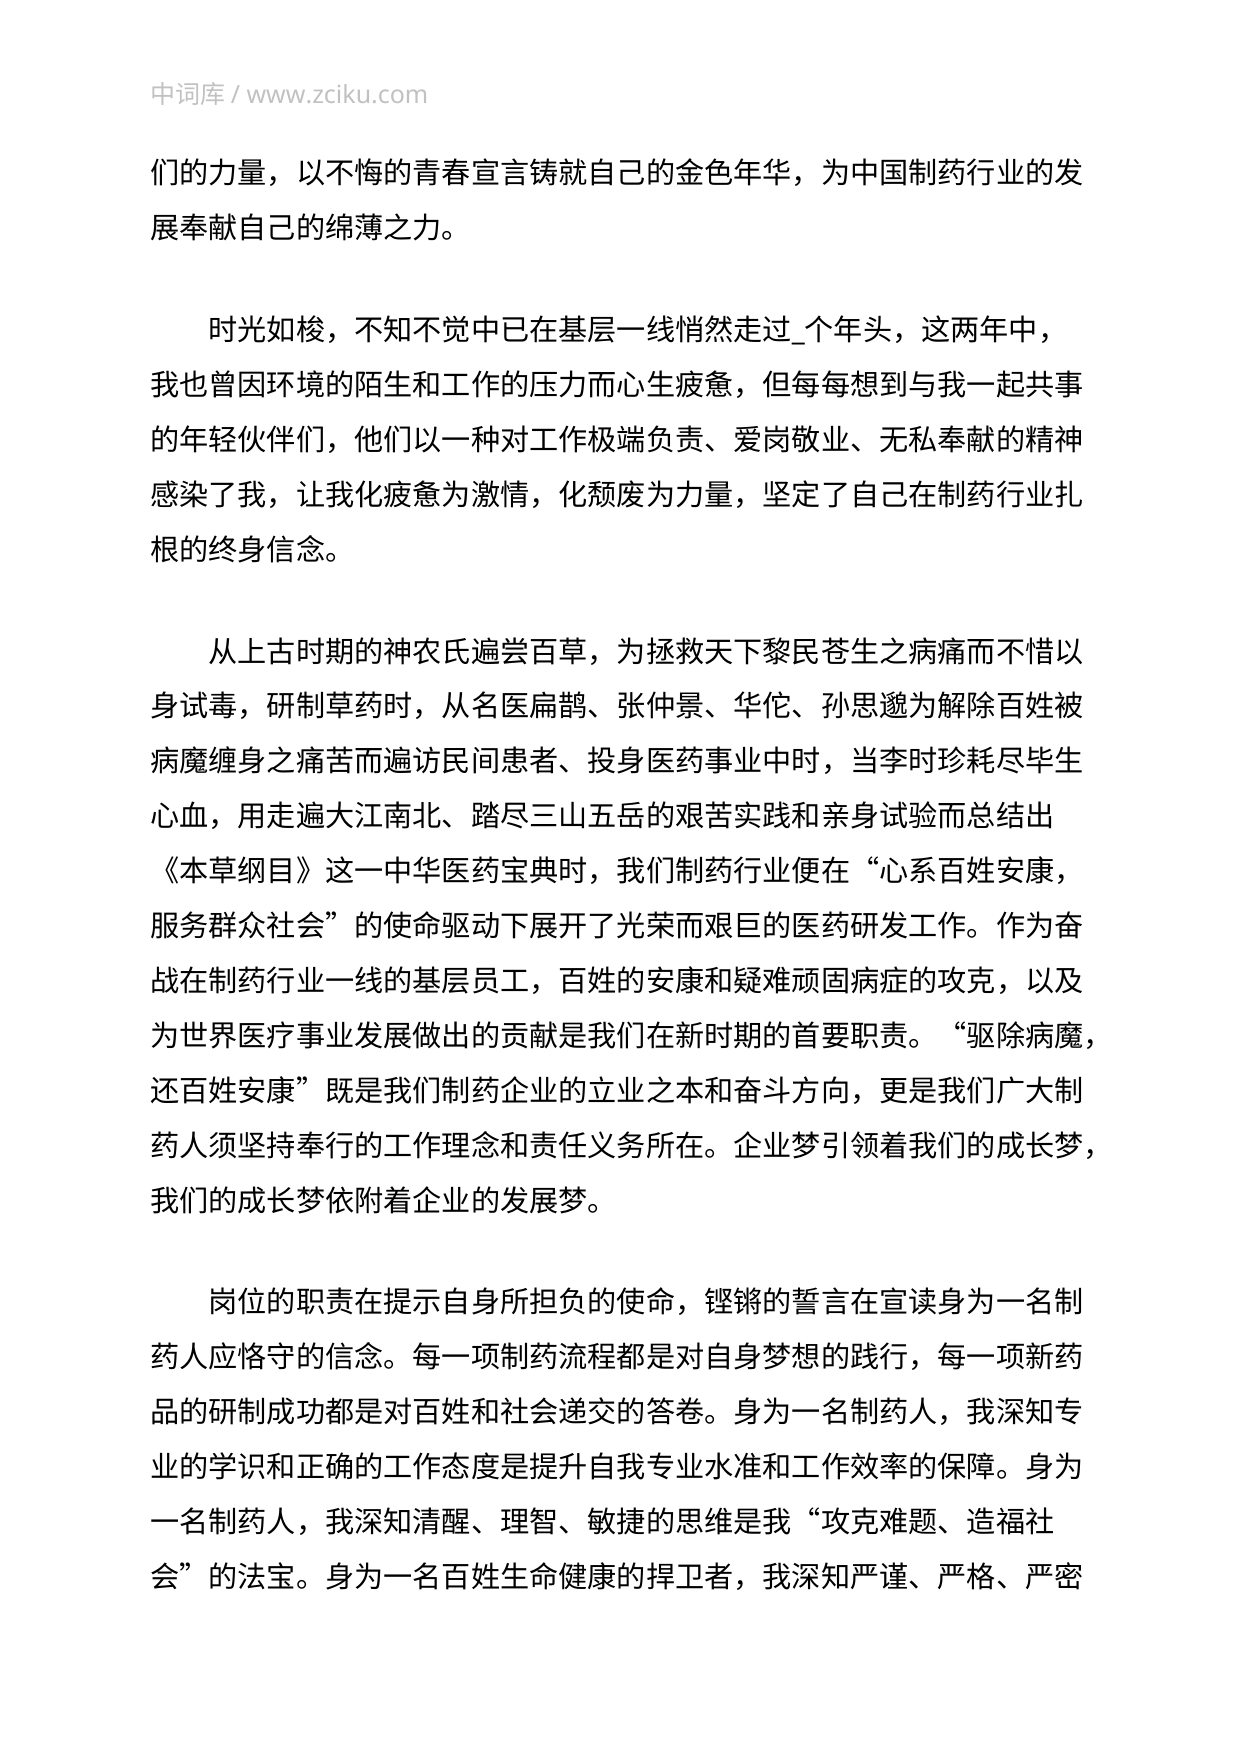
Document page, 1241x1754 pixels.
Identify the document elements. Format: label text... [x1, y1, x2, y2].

text 从上古时期的神农氏遍尝百草，为拯救天下黎民苍生之病痛而不惜以身试毒，研制草药时，从名医扁鹊、张仲景、华佗、孙思邈为解除百姓被病魔缠身之痛苦而遍访民间患者、投身医药事业中时，当李时珍耗尽毕生心血，用走遍大江南北、踏尽三山五岳的艰苦实践和亲身试验而总结出《本草纲目》这一中华医药宝典时，我们制药行业便在“心系百姓安康，服务群众社会”的使命驱动下展开了光荣而艰巨的医药研发工作。作为奋战在制药行业一线的基层员工，百姓的安康和疑难顽固病症的攻克，以及为世界医疗事业发展做出的贡献是我们在新时期的首要职责。“驱除病魔，还百姓安康”既是我们制药企业的立业之本和奋斗方向，更是我们广大制药人须坚持奉行的工作理念和责任义务所在。企业梦引领着我们的成长梦，我们的成长梦依附着企业的发展梦。 [150, 628, 1090, 1219]
text 时光如梭，不知不觉中已在基层一线悄然走过_个年头，这两年中，我也曾因环境的陌生和工作的压力而心生疲惫，但每每想到与我一起共事的年轻伙伴们，他们以一种对工作极端负责、爱岗敬业、无私奉献的精神感染了我，让我化疲惫为激情，化颓废为力量，坚定了自己在制药行业扎根的终身信念。 [150, 307, 1090, 569]
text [150, 1279, 1090, 1596]
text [150, 150, 1090, 247]
